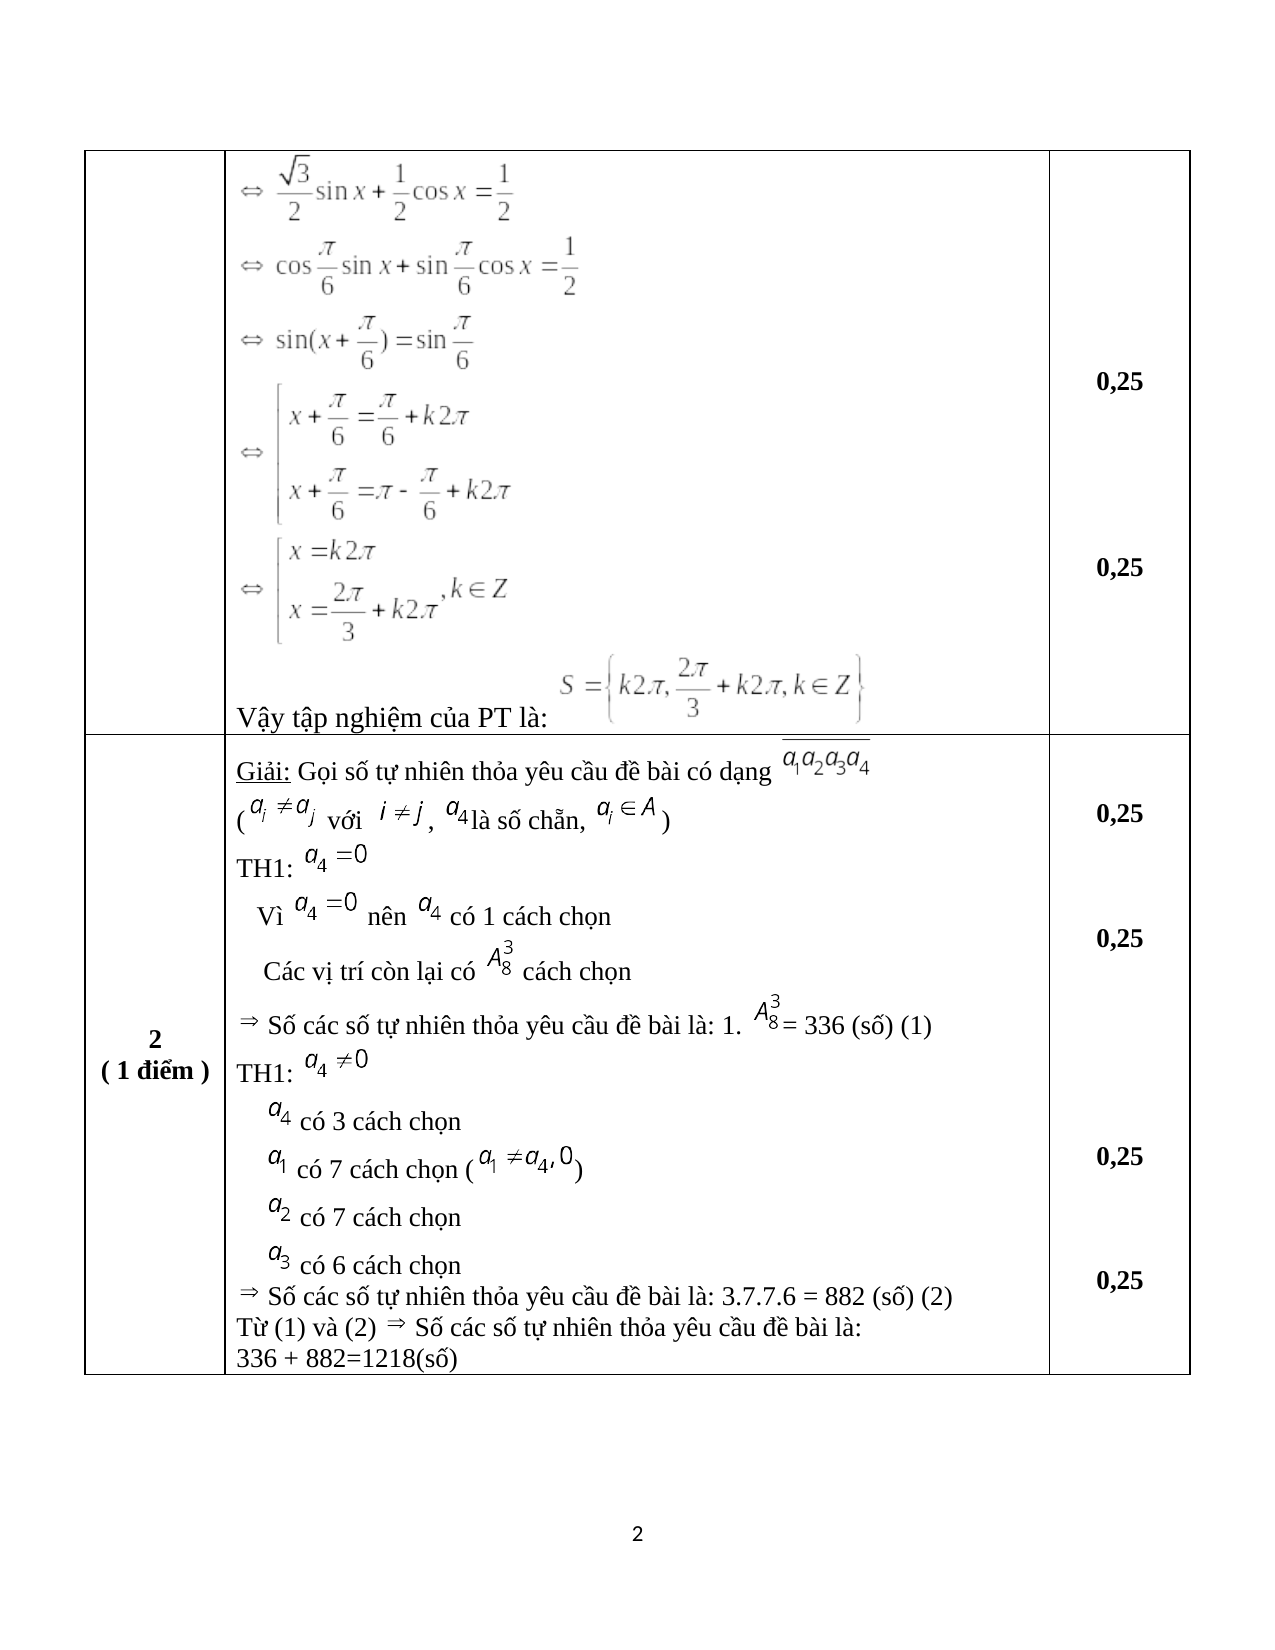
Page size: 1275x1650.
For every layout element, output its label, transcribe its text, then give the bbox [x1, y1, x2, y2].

table_cell 0,25 0,25 0,25 0,25 [1050, 151, 1189, 734]
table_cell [226, 151, 1049, 734]
table_cell 0,25 0,25 0,25 0,25 [1050, 735, 1189, 1374]
table_cell 2 ( 1 điểm ) [86, 735, 224, 1374]
table_cell Giải: Gọi số tự nhiên thỏa yêu cầu đề bài có dạng ( với , là số chẵn, ) TH1: Vì nên có 1 cách chọn Các vị trí còn lại có cách chọn Số các số tự nhiên thỏa yêu cầu đề bài là: 1. = 336 (số) (1) TH1: có 3 cách chọn có 7 cách chọn () có 7 cách chọn có 6 cách chọn Số các số tự nhiên thỏa yêu cầu đề bài là: 3.7.7.6 = 882 (số) (2) Từ (1) và (2) Số các số tự nhiên thỏa yêu cầu đề bài là: 336 + 882=1218(số) [226, 735, 1049, 1374]
